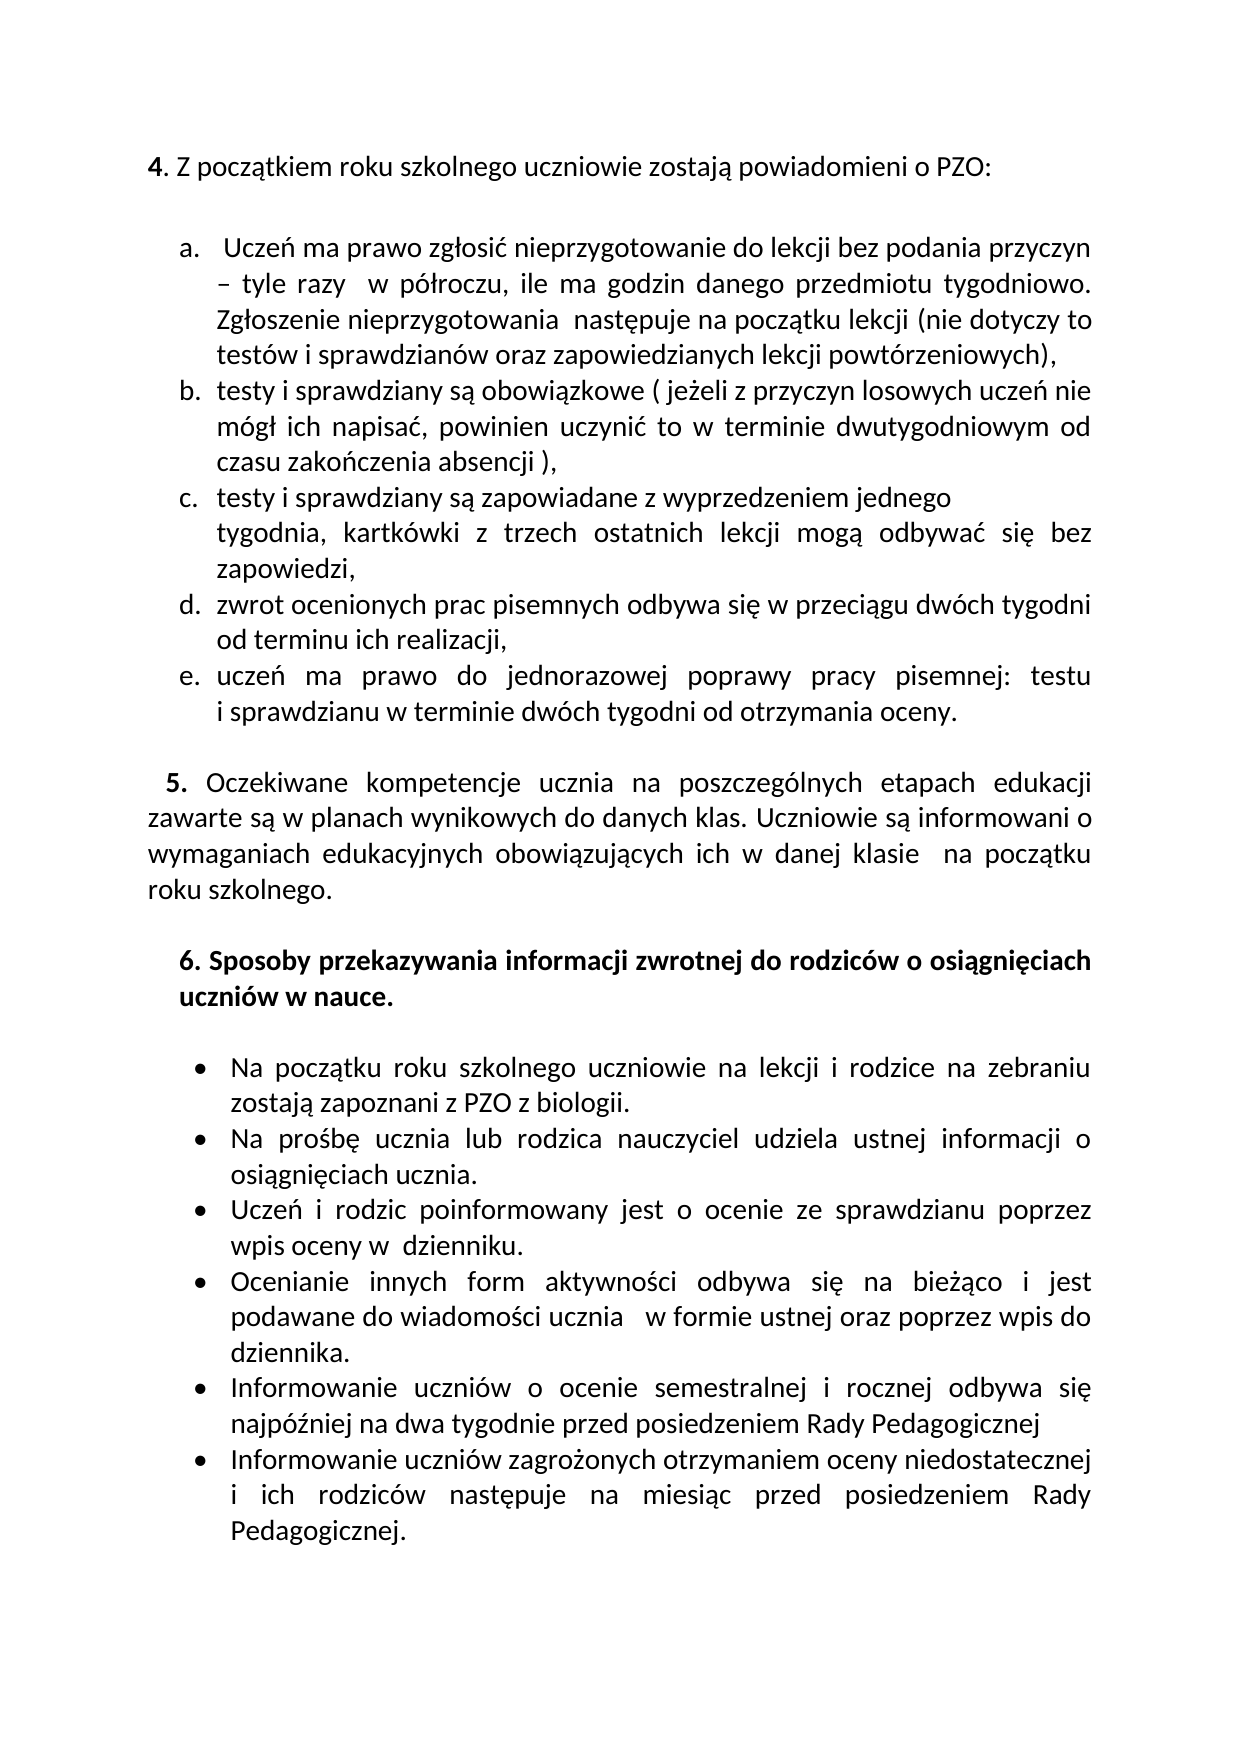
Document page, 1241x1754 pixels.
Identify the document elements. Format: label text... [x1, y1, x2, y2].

list Uczeń i rodzic poinformowany jest o ocenie ze sprawdzianu poprzez wpis oceny w dzienniku. [193, 1191, 1093, 1263]
list testy i sprawdziany są obowiązkowe ( jeżeli z przyczyn losowych uczeń nie mógł ich napisać, powinien uczynić to w terminie dwutygodniowym od czasu zakończenia absencji ), [179, 372, 1093, 479]
list Informowanie uczniów zagrożonych otrzymaniem oceny niedostatecznej i ich rodziców następuje na miesiąc przed posiedzeniem Rady Pedagogicznej. [193, 1441, 1093, 1548]
list Na początku roku szkolnego uczniowie na lekcji i rodzice na zebraniu zostają zapoznani z PZO z biologii. [193, 1049, 1093, 1120]
text 4. Z początkiem roku szkolnego uczniowie zostają powiadomieni o PZO: [148, 148, 1093, 183]
text 6. Sposoby przekazywania informacji zwrotnej do rodziców o osiągnięciach uczniów w nauce. [179, 942, 1093, 1013]
list Na prośbę ucznia lub rodzica nauczyciel udziela ustnej informacji o osiągnięciach ucznia. [193, 1120, 1093, 1191]
list zwrot ocenionych prac pisemnych odbywa się w przeciągu dwóch tygodni od terminu ich realizacji, [179, 586, 1093, 657]
list testy i sprawdziany są zapowiadane z wyprzedzeniem jednego [179, 479, 1093, 514]
list uczeń ma prawo do jednorazowej poprawy pracy pisemnej: testu i sprawdzianu w terminie dwóch tygodni od otrzymania oceny. [179, 657, 1093, 728]
list Uczeń ma prawo zgłosić nieprzygotowanie do lekcji bez podania przyczyn – tyle razy w półroczu, ile ma godzin danego przedmiotu tygodniowo. Zgłoszenie nieprzygotowania następuje na początku lekcji (nie dotyczy to testów i sprawdzianów oraz zapowiedzianych lekcji powtórzeniowych), [179, 229, 1093, 372]
list Ocenianie innych form aktywności odbywa się na bieżąco i jest podawane do wiadomości ucznia w formie ustnej oraz poprzez wpis do dziennika. [193, 1263, 1093, 1369]
text 5. Oczekiwane kompetencje ucznia na poszczególnych etapach edukacji zawarte są w planach wynikowych do danych klas. Uczniowie są informowani o wymaganiach edukacyjnych obowiązujących ich w danej klasie na początku roku szkolnego. [148, 764, 1093, 906]
list Informowanie uczniów o ocenie semestralnej i rocznej odbywa się najpóźniej na dwa tygodnie przed posiedzeniem Rady Pedagogicznej [193, 1369, 1093, 1441]
text tygodnia, kartkówki z trzech ostatnich lekcji mogą odbywać się bez zapowiedzi, [216, 514, 1093, 586]
